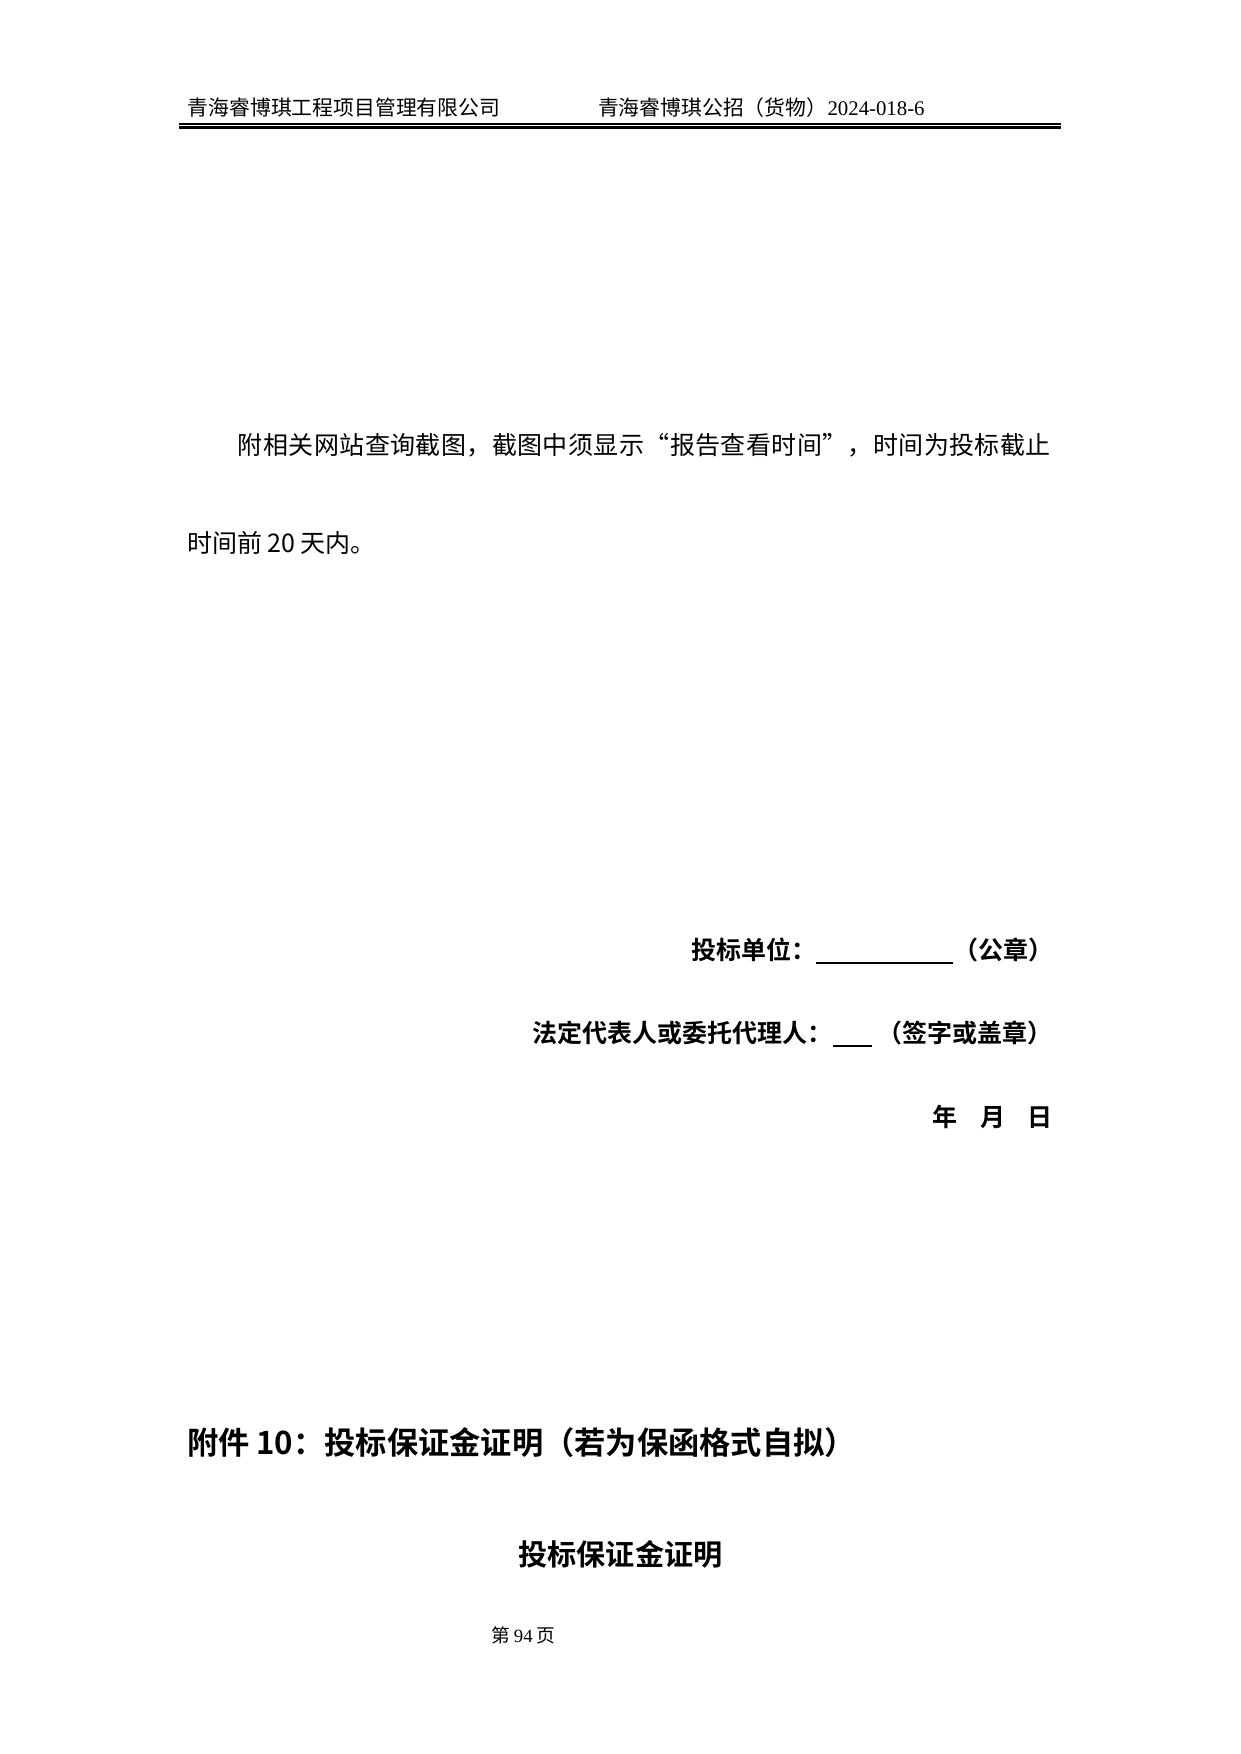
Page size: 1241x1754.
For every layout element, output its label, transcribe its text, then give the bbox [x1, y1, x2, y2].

text 投标保证金证明 [187, 1531, 1053, 1573]
text 附件10：投标保证金证明（若为保函格式自拟） [187, 1418, 1053, 1463]
text 附相关网站查询截图，截图中须显示“报告查看时间”，时间为投标截止时间前20天内。 [187, 411, 1053, 574]
text 投标单位： （公章） [187, 916, 1053, 981]
text 法定代表人或委托代理人： （签字或盖章） [187, 999, 1053, 1064]
text 年 月 日 [187, 1083, 1053, 1148]
